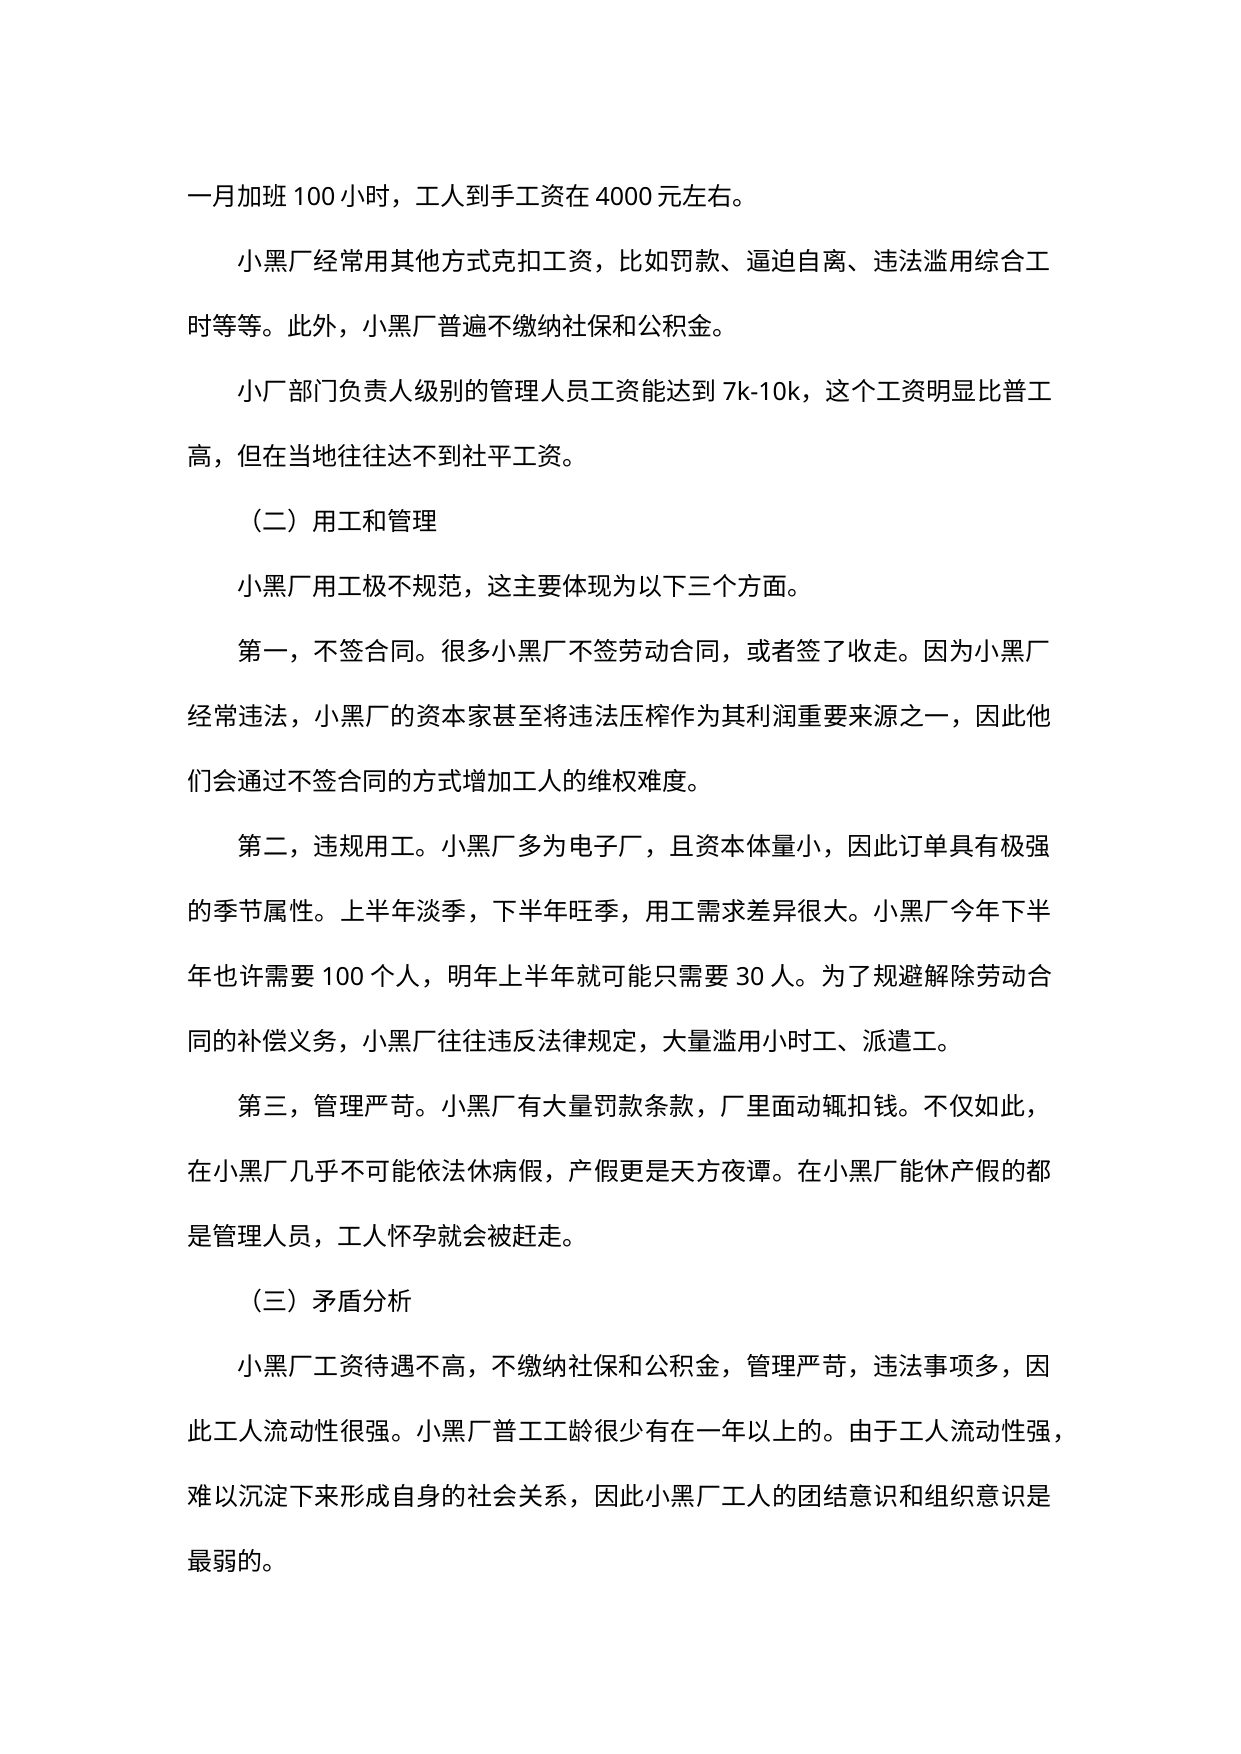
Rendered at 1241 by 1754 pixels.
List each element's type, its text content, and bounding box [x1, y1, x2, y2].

text 小厂部门负责人级别的管理人员工资能达到7k-10k，这个工资明显比普工高，但在当地往往达不到社平工资。 [187, 357, 1053, 487]
text 小黑厂工资待遇不高，不缴纳社保和公积金，管理严苛，违法事项多，因此工人流动性很强。小黑厂普工工龄很少有在一年以上的。由于工人流动性强，难以沉淀下来形成自身的社会关系，因此小黑厂工人的团结意识和组织意识是最弱的。 [187, 1332, 1053, 1592]
text （三）矛盾分析 [187, 1267, 1053, 1332]
text 第一，不签合同。很多小黑厂不签劳动合同，或者签了收走。因为小黑厂经常违法，小黑厂的资本家甚至将违法压榨作为其利润重要来源之一，因此他们会通过不签合同的方式增加工人的维权难度。 [187, 617, 1053, 812]
text （二）用工和管理 [187, 487, 1053, 552]
text 小黑厂用工极不规范，这主要体现为以下三个方面。 [187, 552, 1053, 617]
text 小黑厂经常用其他方式克扣工资，比如罚款、逼迫自离、违法滥用综合工时等等。此外，小黑厂普遍不缴纳社保和公积金。 [187, 227, 1053, 357]
text 第二，违规用工。小黑厂多为电子厂，且资本体量小，因此订单具有极强的季节属性。上半年淡季，下半年旺季，用工需求差异很大。小黑厂今年下半年也许需要100个人，明年上半年就可能只需要30人。为了规避解除劳动合同的补偿义务，小黑厂往往违反法律规定，大量滥用小时工、派遣工。 [187, 812, 1053, 1072]
text 第三，管理严苛。小黑厂有大量罚款条款，厂里面动辄扣钱。不仅如此，在小黑厂几乎不可能依法休病假，产假更是天方夜谭。在小黑厂能休产假的都是管理人员，工人怀孕就会被赶走。 [187, 1072, 1053, 1267]
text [187, 162, 1053, 227]
